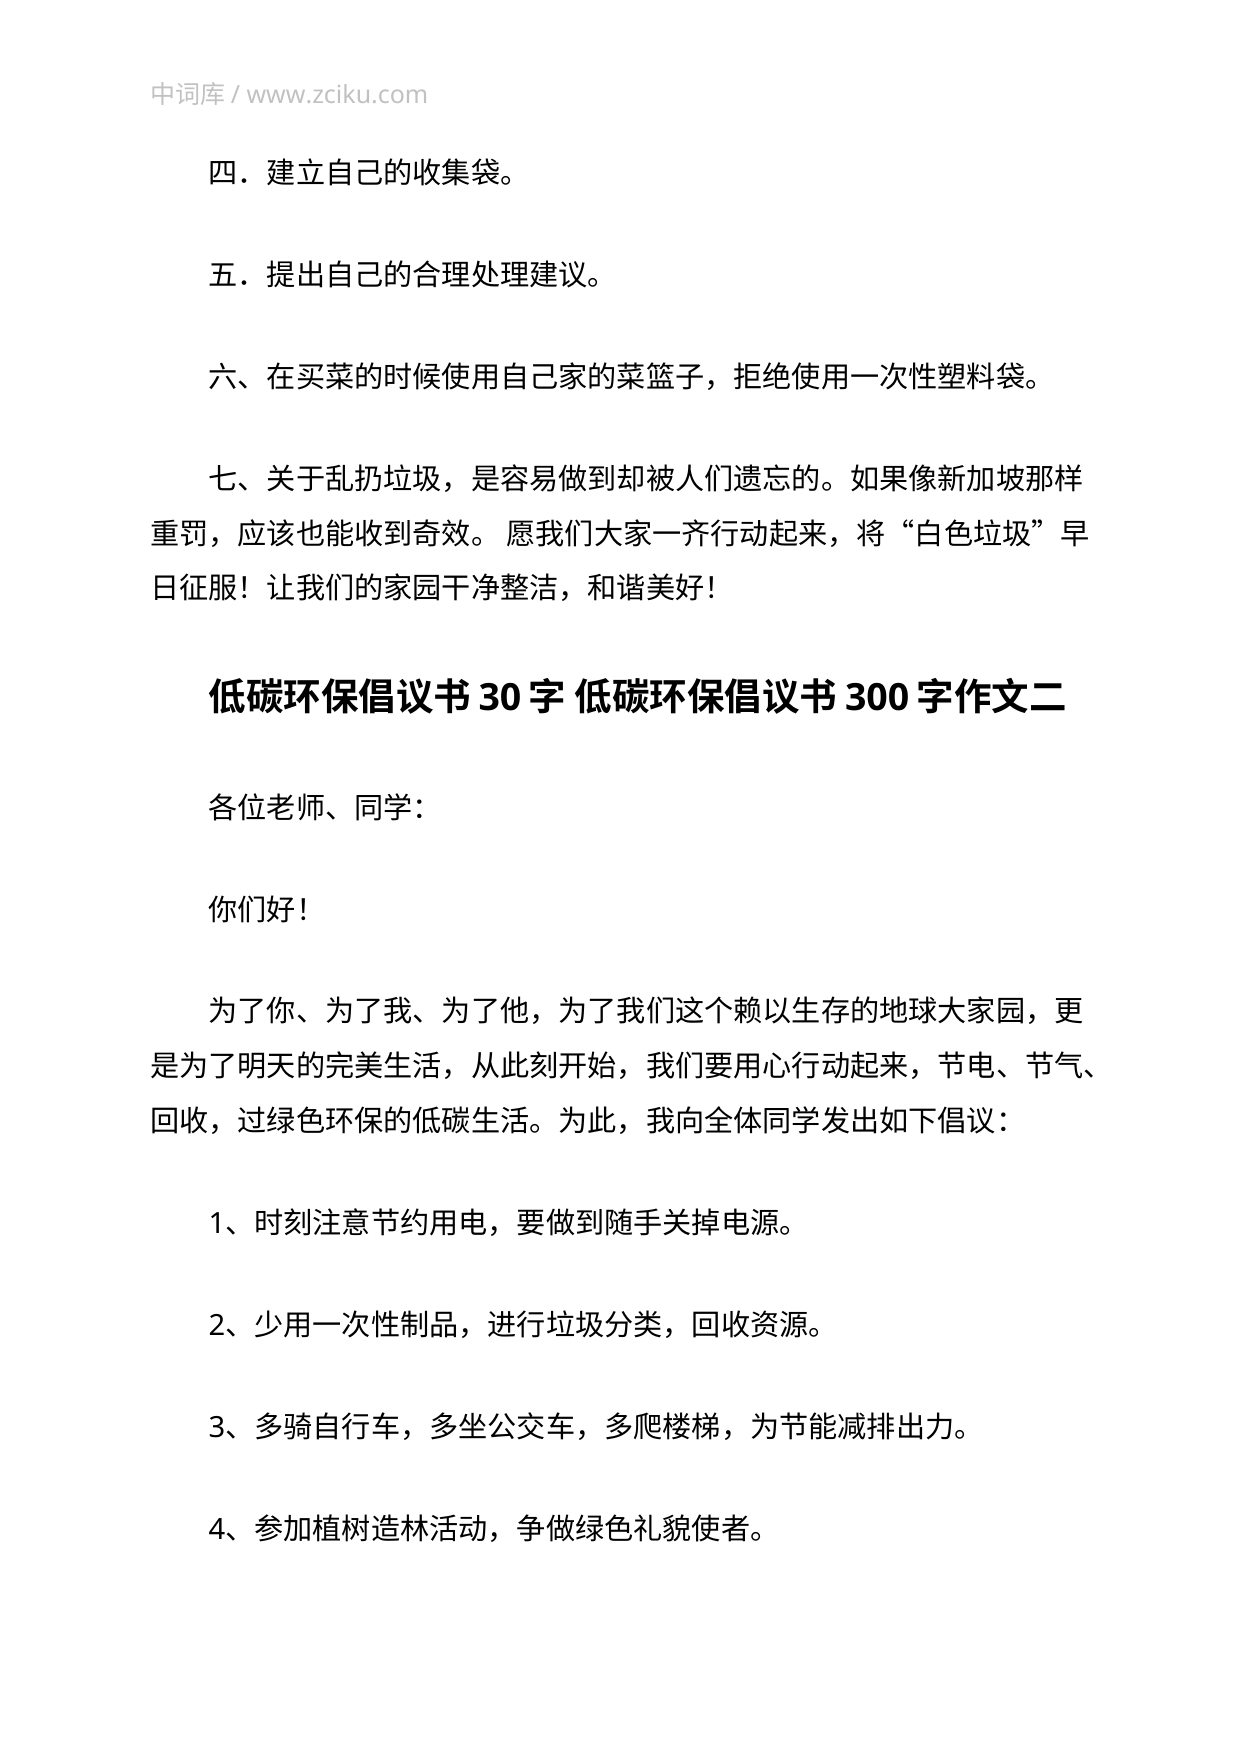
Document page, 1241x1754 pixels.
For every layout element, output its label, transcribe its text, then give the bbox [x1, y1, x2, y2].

text 4、参加植树造林活动，争做绿色礼貌使者。 [150, 1506, 1090, 1548]
text 1、时刻注意节约用电，要做到随手关掉电源。 [150, 1199, 1090, 1242]
text 为了你、为了我、为了他，为了我们这个赖以生存的地球大家园，更是为了明天的完美生活，从此刻开始，我们要用心行动起来，节电、节气、回收，过绿色环保的低碳生活。为此，我向全体同学发出如下倡议： [150, 988, 1090, 1140]
text 七、关于乱扔垃圾，是容易做到却被人们遗忘的。如果像新加坡那样重罚，应该也能收到奇效。 愿我们大家一齐行动起来，将“白色垃圾”早日征服！让我们的家园干净整洁，和谐美好！ [150, 455, 1090, 607]
text 3、多骑自行车，多坐公交车，多爬楼梯，为节能减排出力。 [150, 1403, 1090, 1446]
text 五．提出自己的合理处理建议。 [150, 252, 1090, 294]
text 2、少用一次性制品，进行垃圾分类，回收资源。 [150, 1302, 1090, 1344]
text 六、在买菜的时候使用自己家的菜篮子，拒绝使用一次性塑料袋。 [150, 353, 1090, 396]
text 四．建立自己的收集袋。 [150, 150, 1090, 192]
text 你们好！ [150, 886, 1090, 928]
text 低碳环保倡议书30字 低碳环保倡议书300字作文二 [150, 667, 1090, 721]
text 各位老师、同学： [150, 784, 1090, 827]
